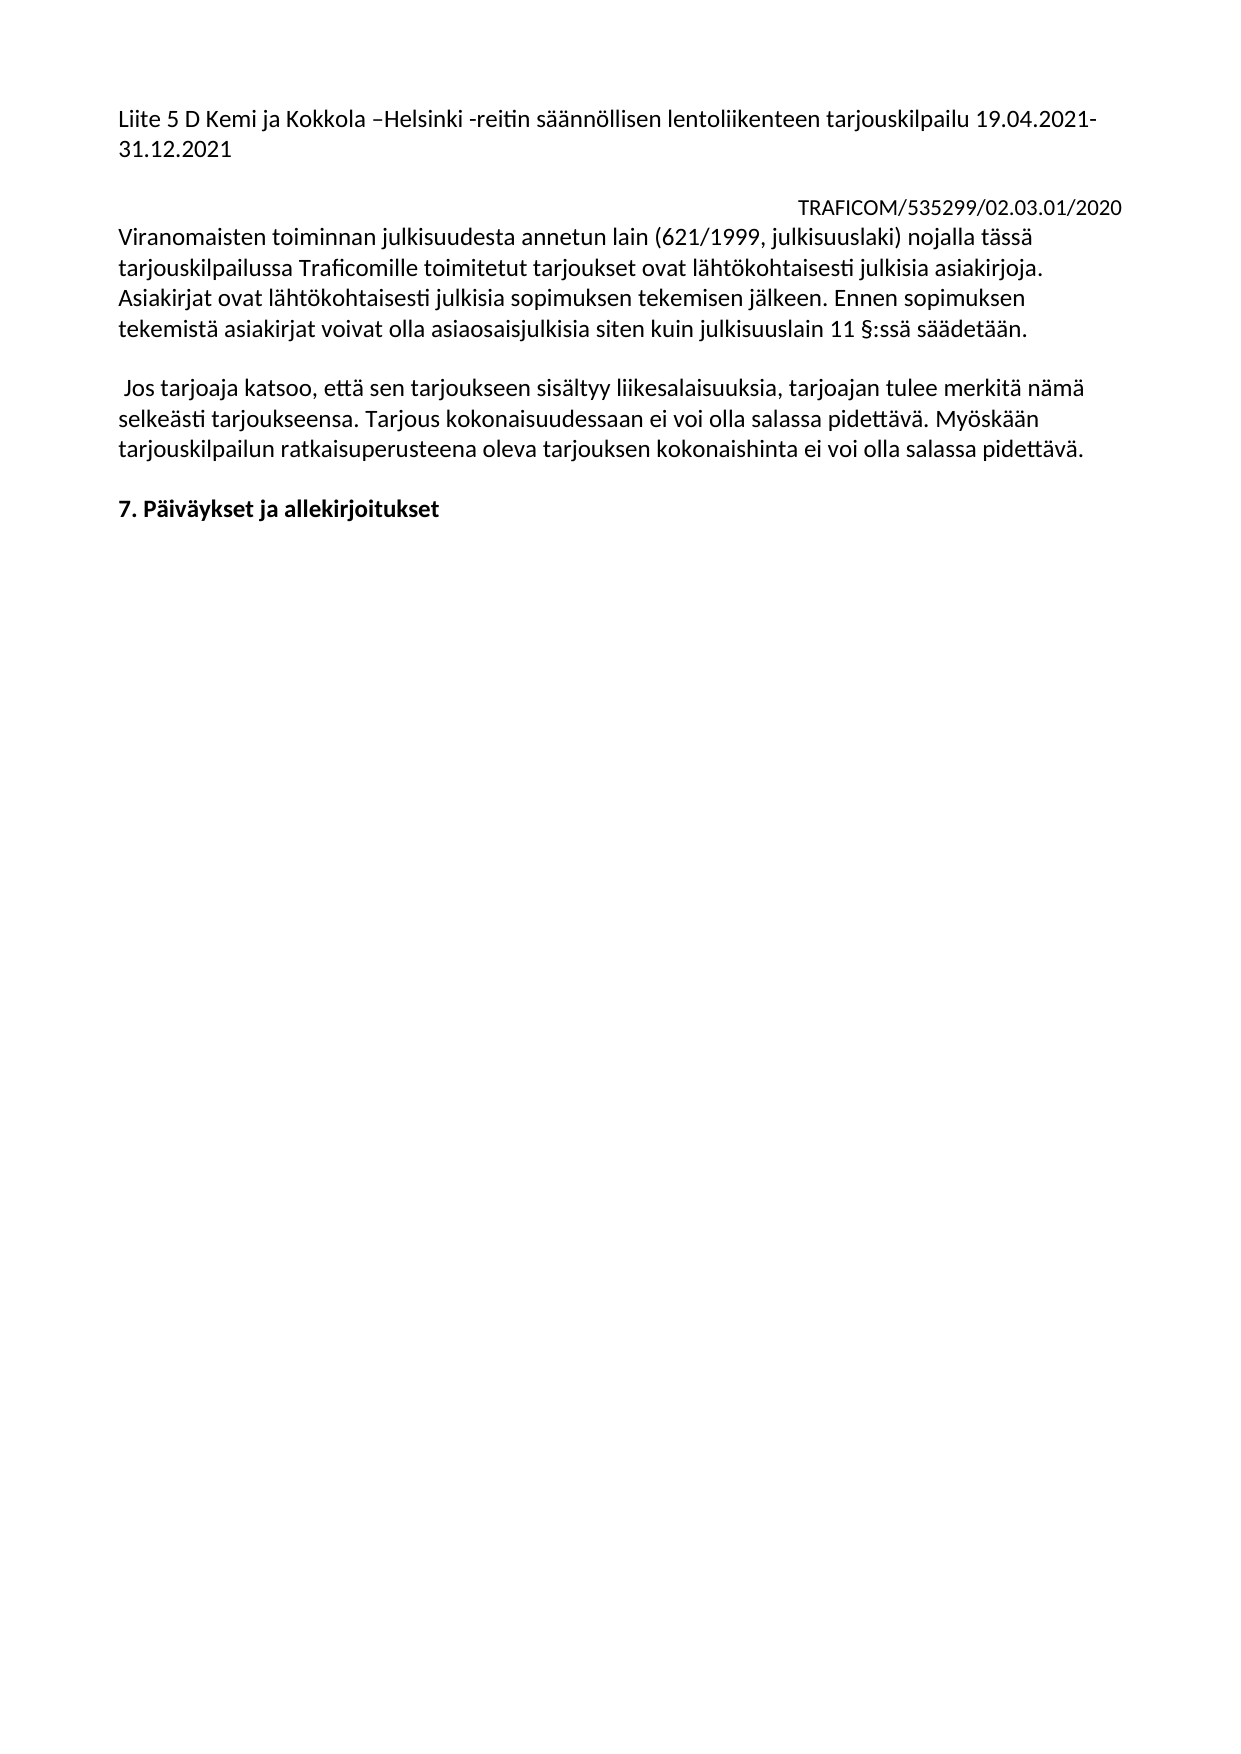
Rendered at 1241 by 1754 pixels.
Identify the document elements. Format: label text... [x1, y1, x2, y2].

text 7. Päiväykset ja allekirjoitukset [118, 493, 1122, 524]
text Viranomaisten toiminnan julkisuudesta annetun lain (621/1999, julkisuuslaki) nojalla tässä tarjouskilpailussa Traficomille toimitetut tarjoukset ovat lähtökohtaisesti julkisia asiakirjoja. Asiakirjat ovat lähtökohtaisesti julkisia sopimuksen tekemisen jälkeen. Ennen sopimuksen tekemistä asiakirjat voivat olla asiaosaisjulkisia siten kuin julkisuuslain 11 §:ssä säädetään. [118, 221, 1122, 343]
text Jos tarjoaja katsoo, että sen tarjoukseen sisältyy liikesalaisuuksia, tarjoajan tulee merkitä nämä selkeästi tarjoukseensa. Tarjous kokonaisuudessaan ei voi olla salassa pidettävä. Myöskään tarjouskilpailun ratkaisuperusteena oleva tarjouksen kokonaishinta ei voi olla salassa pidettävä. [118, 372, 1122, 464]
